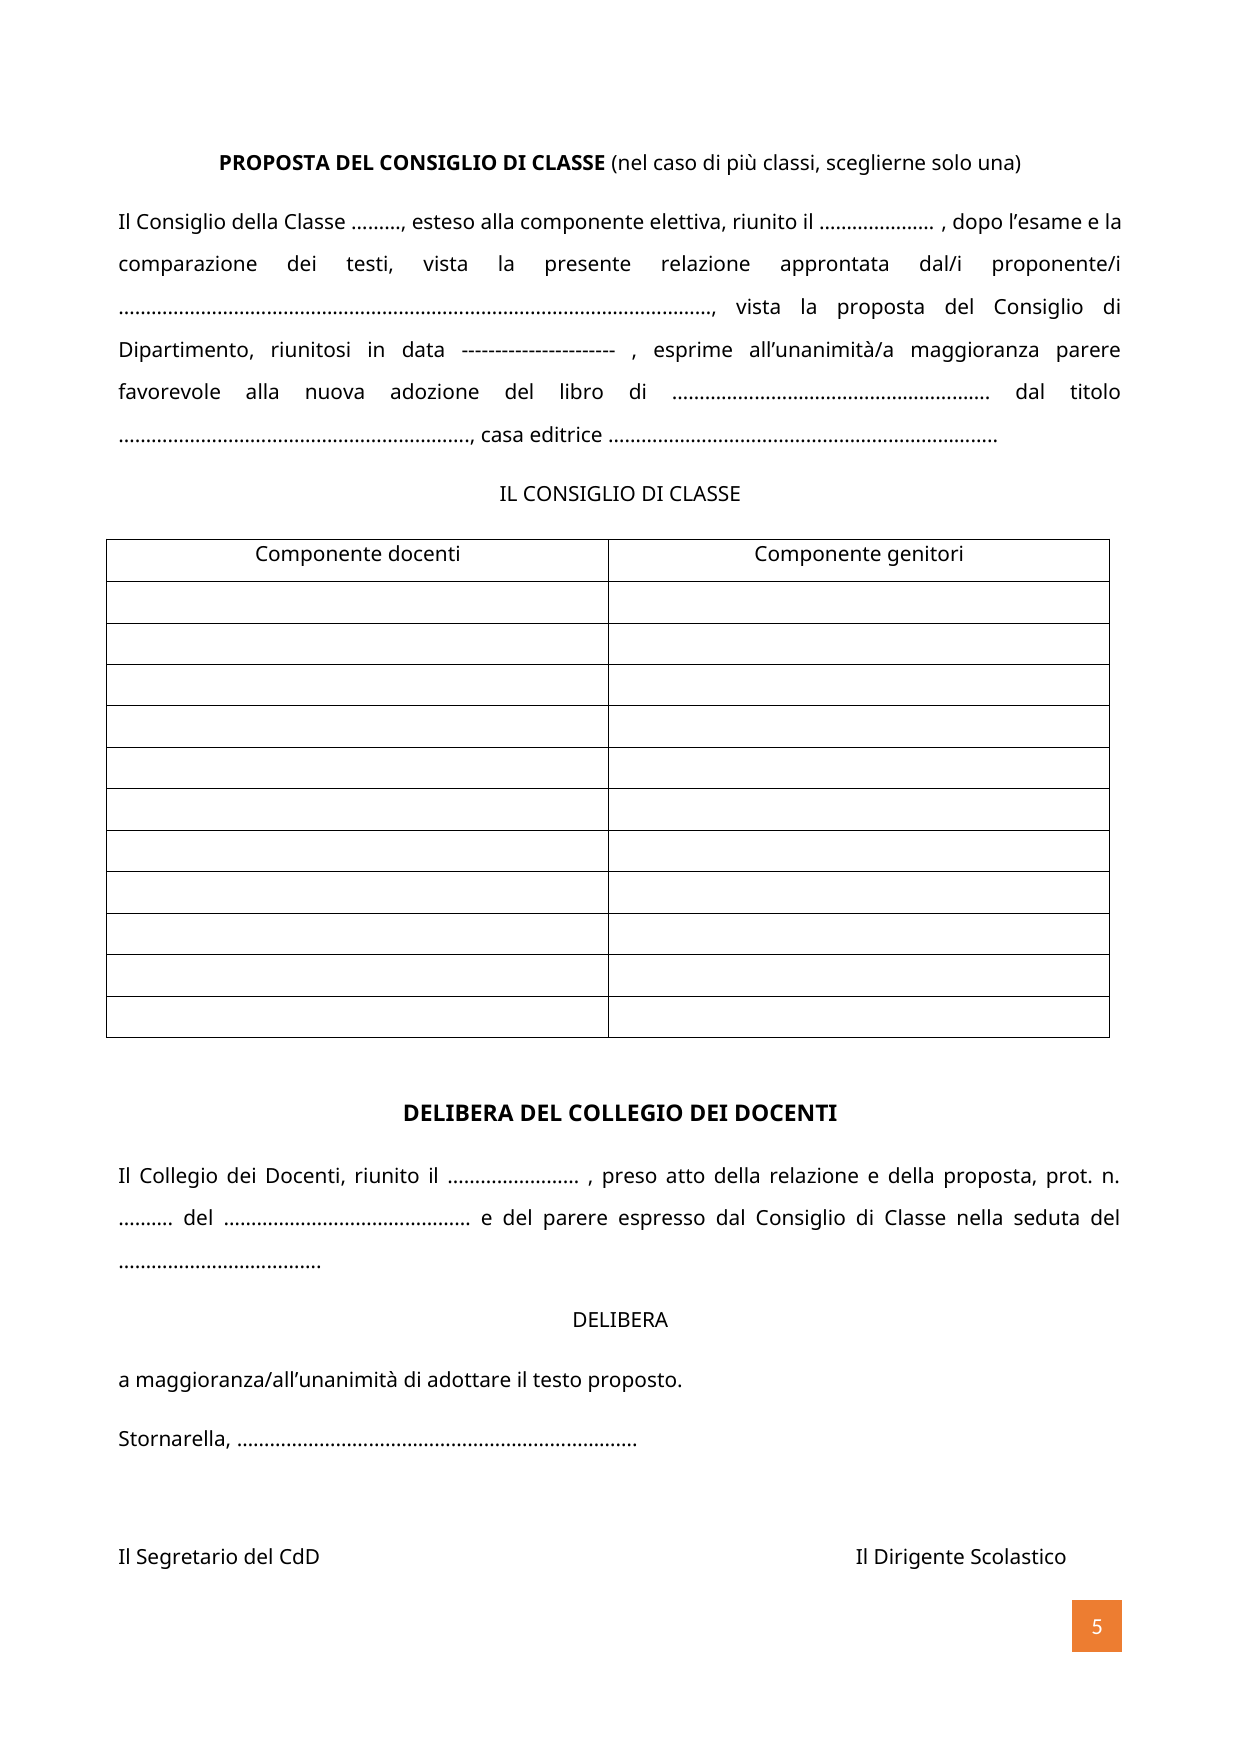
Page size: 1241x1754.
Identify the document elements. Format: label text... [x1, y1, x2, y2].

table_cell [609, 748, 1109, 788]
table_cell [107, 748, 608, 788]
table_cell [609, 624, 1109, 664]
table_cell [609, 997, 1109, 1037]
table_cell [609, 789, 1109, 830]
table_header Componente genitori [609, 540, 1109, 581]
table_cell [107, 914, 608, 954]
text IL CONSIGLIO DI CLASSE [118, 479, 1122, 508]
text DELIBERA DEL COLLEGIO DEI DOCENTI [118, 1097, 1122, 1129]
table_cell [107, 665, 608, 705]
table_header Componente docenti [107, 540, 608, 581]
table_cell [107, 706, 608, 747]
text Il Consiglio della Classe ………, esteso alla componente elettiva, riunito il ………………… , dopo l’esame e la comparazione dei testi, vista la presente relazione approntata dal/i proponente/i ………………………………………………………………………………………………, vista la proposta del Consiglio di Dipartimento, riunitosi in data ----------------------- , esprime all’unanimità/a maggioranza parere favorevole alla nuova adozione del libro di …………………………………………………. dal titolo ………………………………………………………., casa editrice …………………………………………………………….. [118, 207, 1122, 448]
table_cell [107, 831, 608, 871]
text Stornarella, ………………………………………………………………. [118, 1424, 1122, 1452]
table_cell [609, 665, 1109, 705]
text DELIBERA [118, 1305, 1122, 1334]
text Il Segretario del CdD Il Dirigente Scolastico [118, 1542, 1122, 1571]
table_cell [609, 955, 1109, 996]
table_cell [107, 997, 608, 1037]
table_cell [107, 872, 608, 913]
table_cell [107, 624, 608, 664]
table_cell [107, 955, 608, 996]
table_cell [609, 582, 1109, 622]
table_cell [609, 831, 1109, 871]
table_cell [609, 914, 1109, 954]
table_cell [107, 582, 608, 622]
text PROPOSTA DEL CONSIGLIO DI CLASSE (nel caso di più classi, sceglierne solo una) [118, 148, 1122, 176]
text a maggioranza/all’unanimità di adottare il testo proposto. [118, 1365, 1122, 1393]
table_cell [609, 872, 1109, 913]
table_cell [107, 789, 608, 830]
table_cell [609, 706, 1109, 747]
text Il Collegio dei Docenti, riunito il …………………… , preso atto della relazione e della proposta, prot. n. ………. del ……………………………………… e del parere espresso dal Consiglio di Classe nella seduta del ………………………………. [118, 1161, 1122, 1274]
